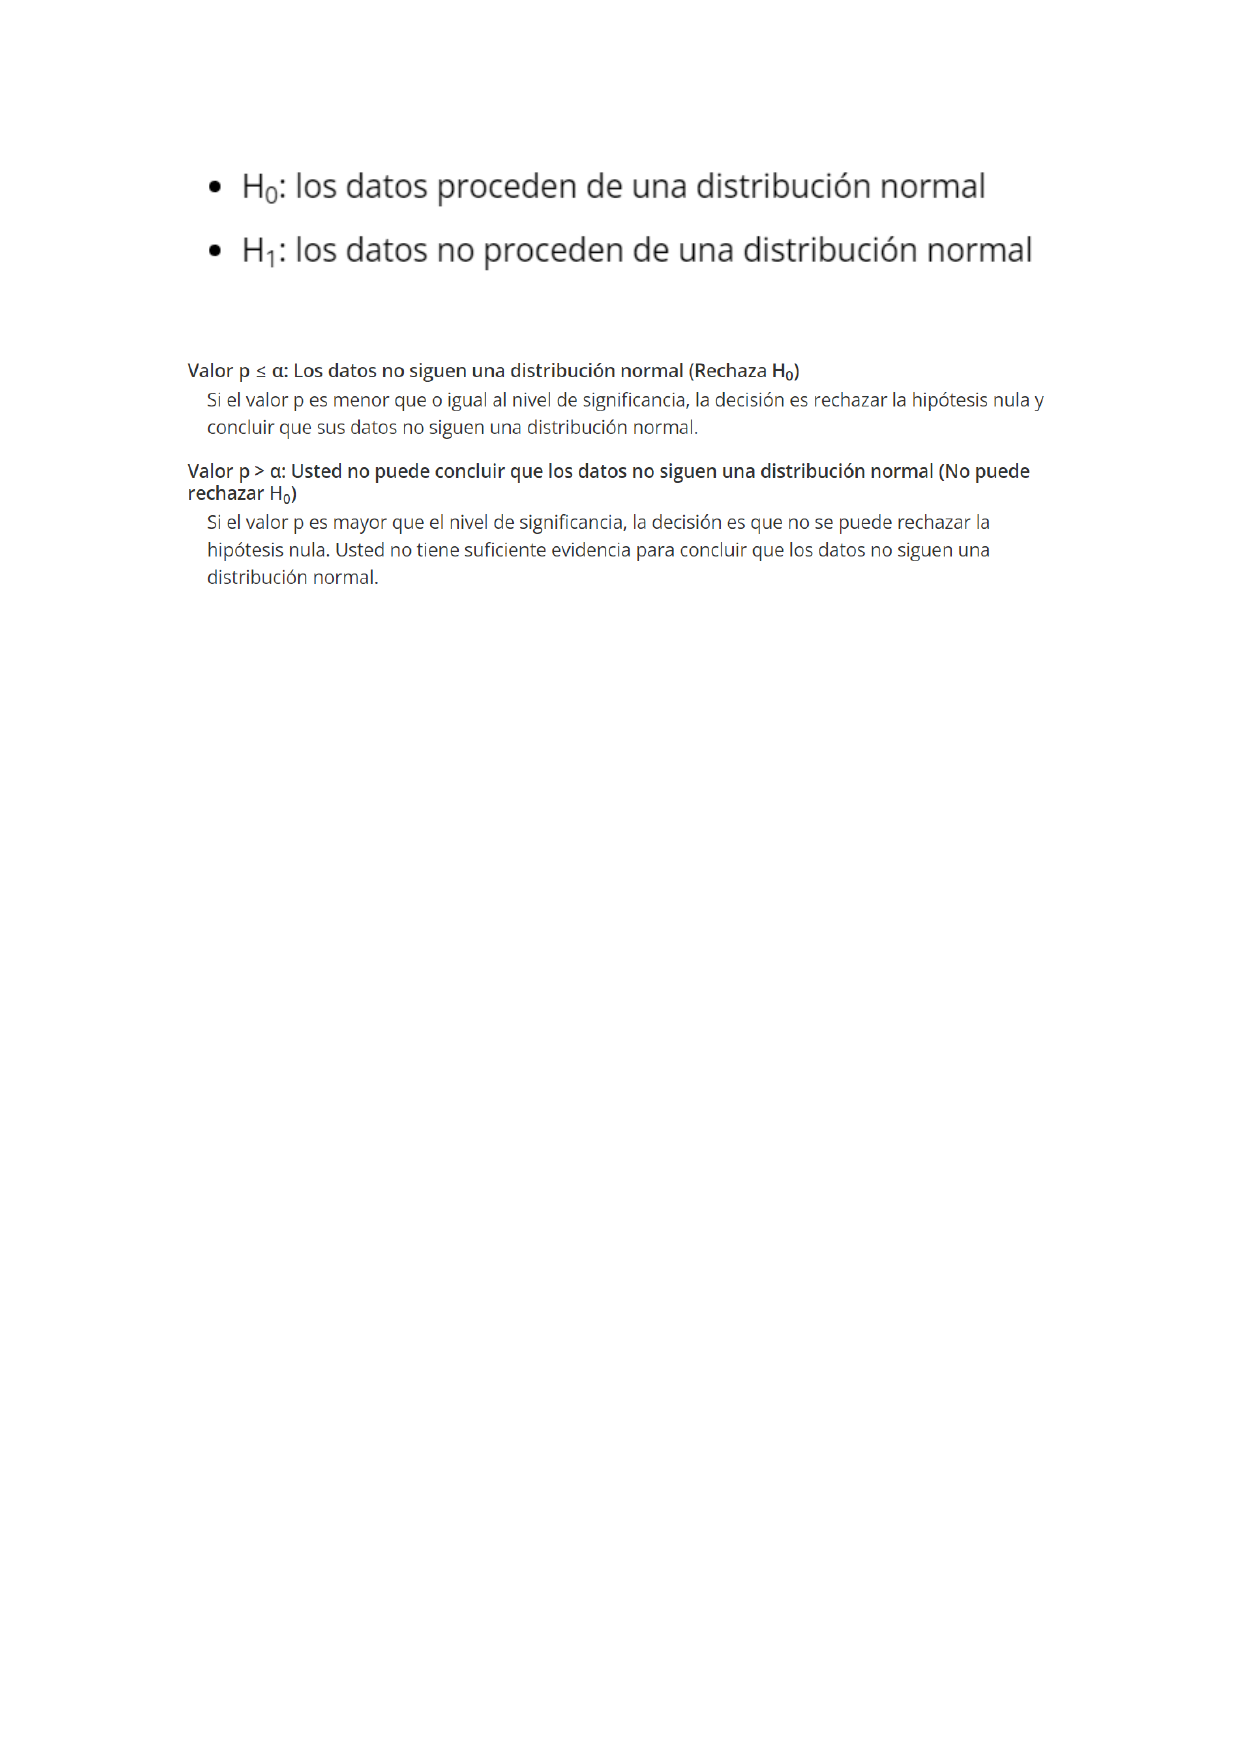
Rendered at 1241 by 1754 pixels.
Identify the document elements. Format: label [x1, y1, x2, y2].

picture [177, 351, 1063, 591]
picture [177, 147, 1063, 286]
